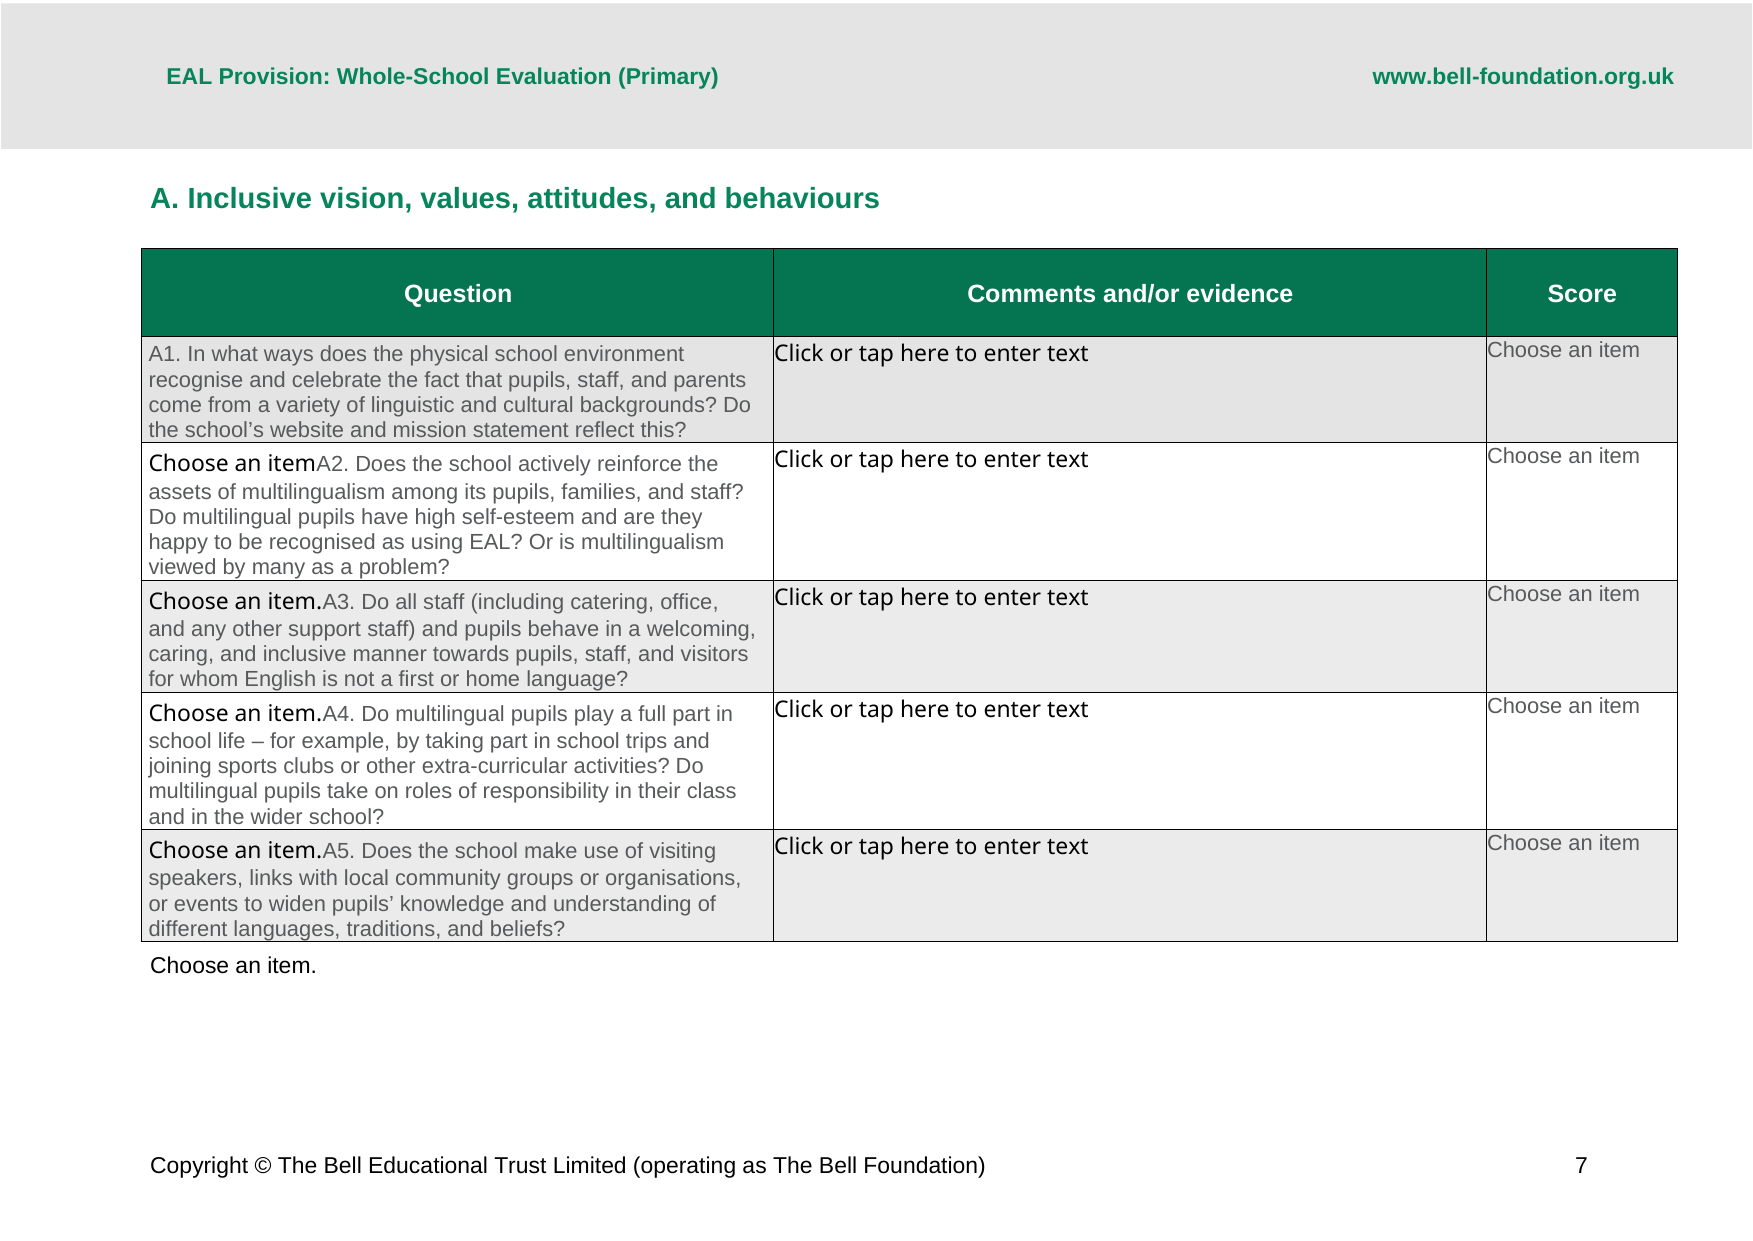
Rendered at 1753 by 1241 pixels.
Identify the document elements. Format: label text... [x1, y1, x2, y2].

table_header Question [142, 249, 773, 336]
table_cell A5. Does the school make use of visiting speakers, links with local community groups or organisations, or events to widen pupils’ knowledge and understanding of different languages, traditions, and beliefs? [142, 830, 773, 941]
table_cell A3. Do all staff (including catering, office, and any other support staff) and pupils behave in a welcoming, caring, and inclusive manner towards pupils, staff, and visitors for whom English is not a first or home language? [142, 581, 773, 692]
table_cell A1. In what ways does the physical school environment recognise and celebrate the fact that pupils, staff, and parents come from a variety of linguistic and cultural backgrounds? Do the school’s website and mission statement reflect this? [142, 337, 773, 442]
text A. Inclusive vision, values, attitudes, and behaviours [150, 181, 1669, 215]
table_header Score [1487, 249, 1677, 336]
table_cell A2. Does the school actively reinforce the assets of multilingualism among its pupils, families, and staff? Do multilingual pupils have high self-esteem and are they happy to be recognised as using EAL? Or is multilingualism viewed by many as a problem? [142, 443, 773, 579]
table_cell A4. Do multilingual pupils play a full part in school life – for example, by taking part in school trips and joining sports clubs or other extra-curricular activities? Do multilingual pupils take on roles of responsibility in their class and in the wider school? [142, 693, 773, 829]
table_header Comments and/or evidence [774, 249, 1486, 336]
